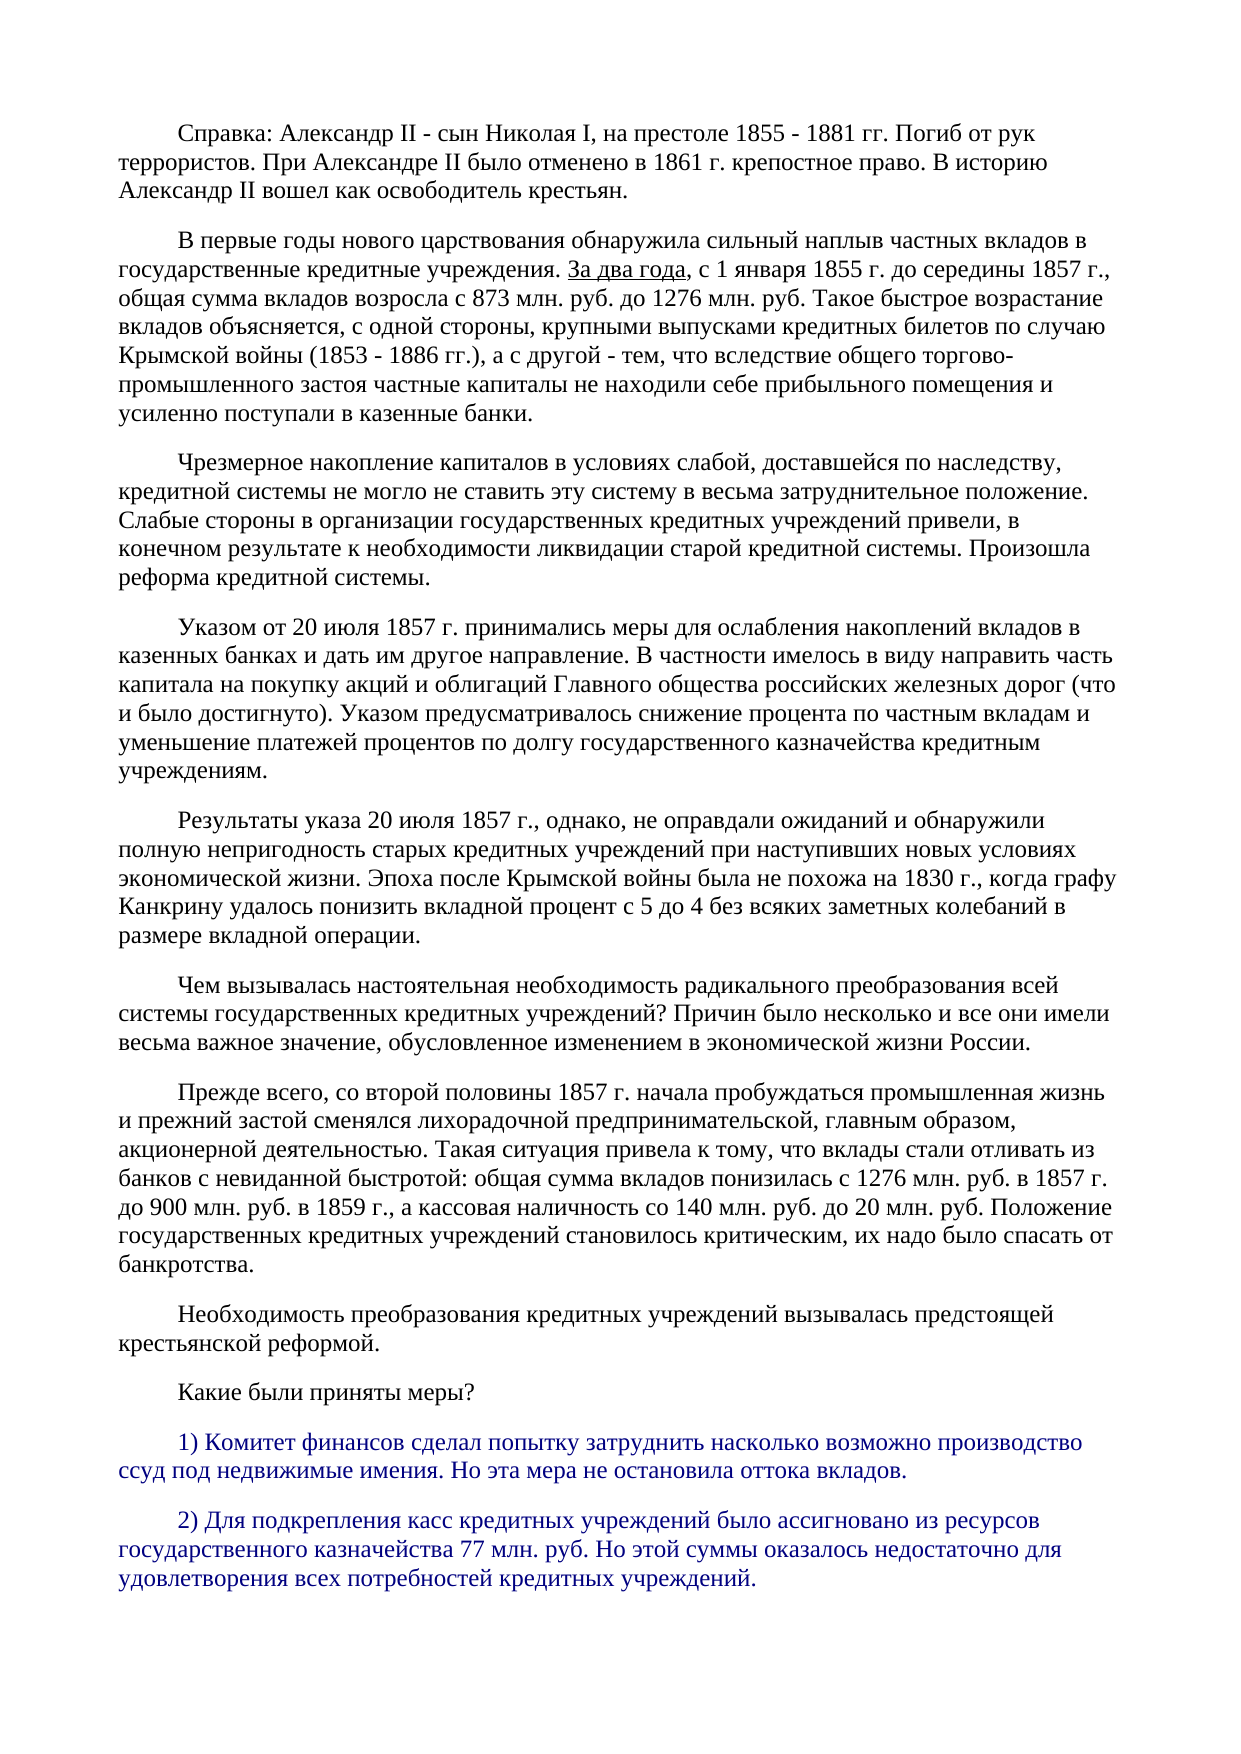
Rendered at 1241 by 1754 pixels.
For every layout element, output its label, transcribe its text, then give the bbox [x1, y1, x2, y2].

text 1) Комитет финансов сделал попытку затруднить насколько возможно производство ссуд под недвижимые имения. Но эта мера не остановила оттока вкладов. [118, 1427, 1122, 1484]
text Чем вызывалась настоятельная необходимость радикального преобразования всей системы государственных кредитных учреждений? Причин было несколько и все они имели весьма важное значение, обусловленное изменением в экономической жизни России. [118, 970, 1122, 1056]
text Справка: Александр II - сын Николая I, на престоле 1855 - 1881 гг. Погиб от рук террористов. При Александре II было отменено в 1861 г. крепостное право. В историю Александр II вошел как освободитель крестьян. [118, 118, 1122, 204]
text Какие были приняты меры? [118, 1377, 1122, 1406]
text Указом от 20 июля 1857 г. принимались меры для ослабления накоплений вкладов в казенных банках и дать им другое направление. В частности имелось в виду направить часть капитала на покупку акций и облигаций Главного общества российских железных дорог (что и было достигнуто). Указом предусматривалось снижение процента по частным вкладам и уменьшение платежей процентов по долгу государственного казначейства кредитным учреждениям. [118, 612, 1122, 784]
text Необходимость преобразования кредитных учреждений вызывалась предстоящей крестьянской реформой. [118, 1299, 1122, 1356]
text Результаты указа 20 июля 1857 г., однако, не оправдали ожиданий и обнаружили полную непригодность старых кредитных учреждений при наступивших новых условиях экономической жизни. Эпоха после Крымской войны была не похожа на 1830 г., когда графу Канкрину удалось понизить вкладной процент с 5 до 4 без всяких заметных колебаний в размере вкладной операции. [118, 805, 1122, 949]
text Прежде всего, со второй половины 1857 г. начала пробуждаться промышленная жизнь и прежний застой сменялся лихорадочной предпринимательской, главным образом, акционерной деятельностью. Такая ситуация привела к тому, что вклады стали отливать из банков с невиданной быстротой: общая сумма вкладов понизилась с 1276 млн. руб. в 1857 г. до 900 млн. руб. в 1859 г., а кассовая наличность со 140 млн. руб. до 20 млн. руб. Положение государственных кредитных учреждений становилось критическим, их надо было спасать от банкротства. [118, 1077, 1122, 1278]
text В первые годы нового царствования обнаружила сильный наплыв частных вкладов в государственные кредитные учреждения. За два года, с 1 января 1855 г. до середины 1857 г., общая сумма вкладов возросла с 873 млн. руб. до 1276 млн. руб. Такое быстрое возрастание вкладов объясняется, с одной стороны, крупными выпусками кредитных билетов по случаю Крымской войны (1853 - 1886 гг.), а с другой - тем, что вследствие общего торгово-промышленного застоя частные капиталы не находили себе прибыльного помещения и усиленно поступали в казенные банки. [118, 225, 1122, 426]
text Чрезмерное накопление капиталов в условиях слабой, доставшейся по наследству, кредитной системы не могло не ставить эту систему в весьма затруднительное положение. Слабые стороны в организации государственных кредитных учреждений привели, в конечном результате к необходимости ликвидации старой кредитной системы. Произошла реформа кредитной системы. [118, 447, 1122, 591]
text 2) Для подкрепления касс кредитных учреждений было ассигновано из ресурсов государственного казначейства 77 млн. руб. Но этой суммы оказалось недостаточно для удовлетворения всех потребностей кредитных учреждений. [118, 1505, 1122, 1591]
